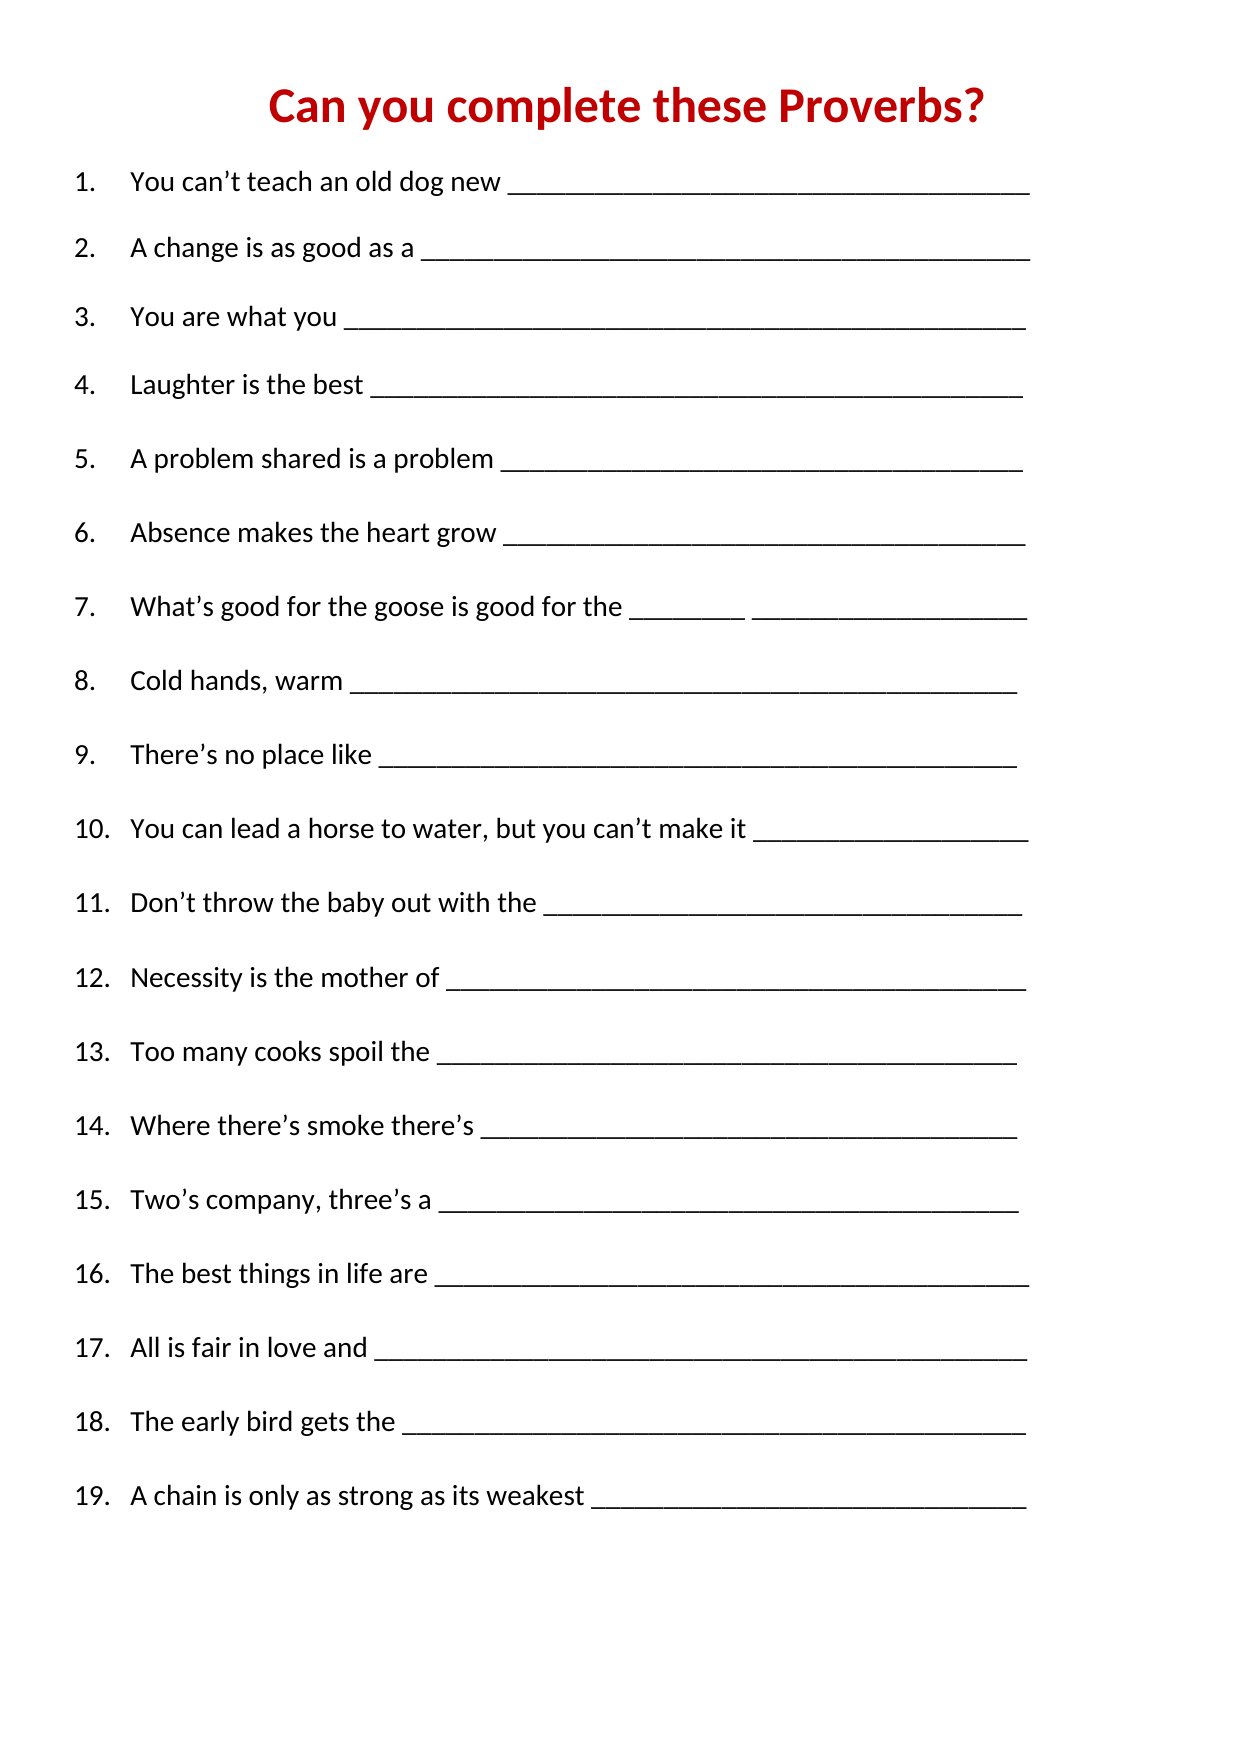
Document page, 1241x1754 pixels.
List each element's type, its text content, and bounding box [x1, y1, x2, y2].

list Two’s company, three’s a ________________________________________ [74, 1181, 1181, 1216]
text Can you complete these Proverbs? [74, 74, 1181, 135]
list You can’t teach an old dog new ____________________________________ [74, 163, 1181, 198]
list A change is as good as a __________________________________________ [74, 229, 1181, 265]
list Too many cooks spoil the ________________________________________ [74, 1033, 1181, 1068]
list All is fair in love and _____________________________________________ [74, 1329, 1181, 1364]
list Don’t throw the baby out with the _________________________________ [74, 884, 1181, 920]
list Laughter is the best _____________________________________________ [74, 366, 1181, 402]
list The early bird gets the ___________________________________________ [74, 1403, 1181, 1439]
list There’s no place like ____________________________________________ [74, 736, 1181, 772]
list What’s good for the goose is good for the ________ ___________________ [74, 588, 1181, 624]
list You can lead a horse to water, but you can’t make it ___________________ [74, 811, 1181, 846]
list Cold hands, warm ______________________________________________ [74, 662, 1181, 698]
list The best things in life are _________________________________________ [74, 1255, 1181, 1291]
list Necessity is the mother of ________________________________________ [74, 959, 1181, 994]
list Where there’s smoke there’s _____________________________________ [74, 1107, 1181, 1142]
list A chain is only as strong as its weakest ______________________________ [74, 1477, 1181, 1513]
list Absence makes the heart grow ____________________________________ [74, 514, 1181, 550]
list A problem shared is a problem ____________________________________ [74, 440, 1181, 476]
list You are what you _______________________________________________ [74, 298, 1181, 333]
